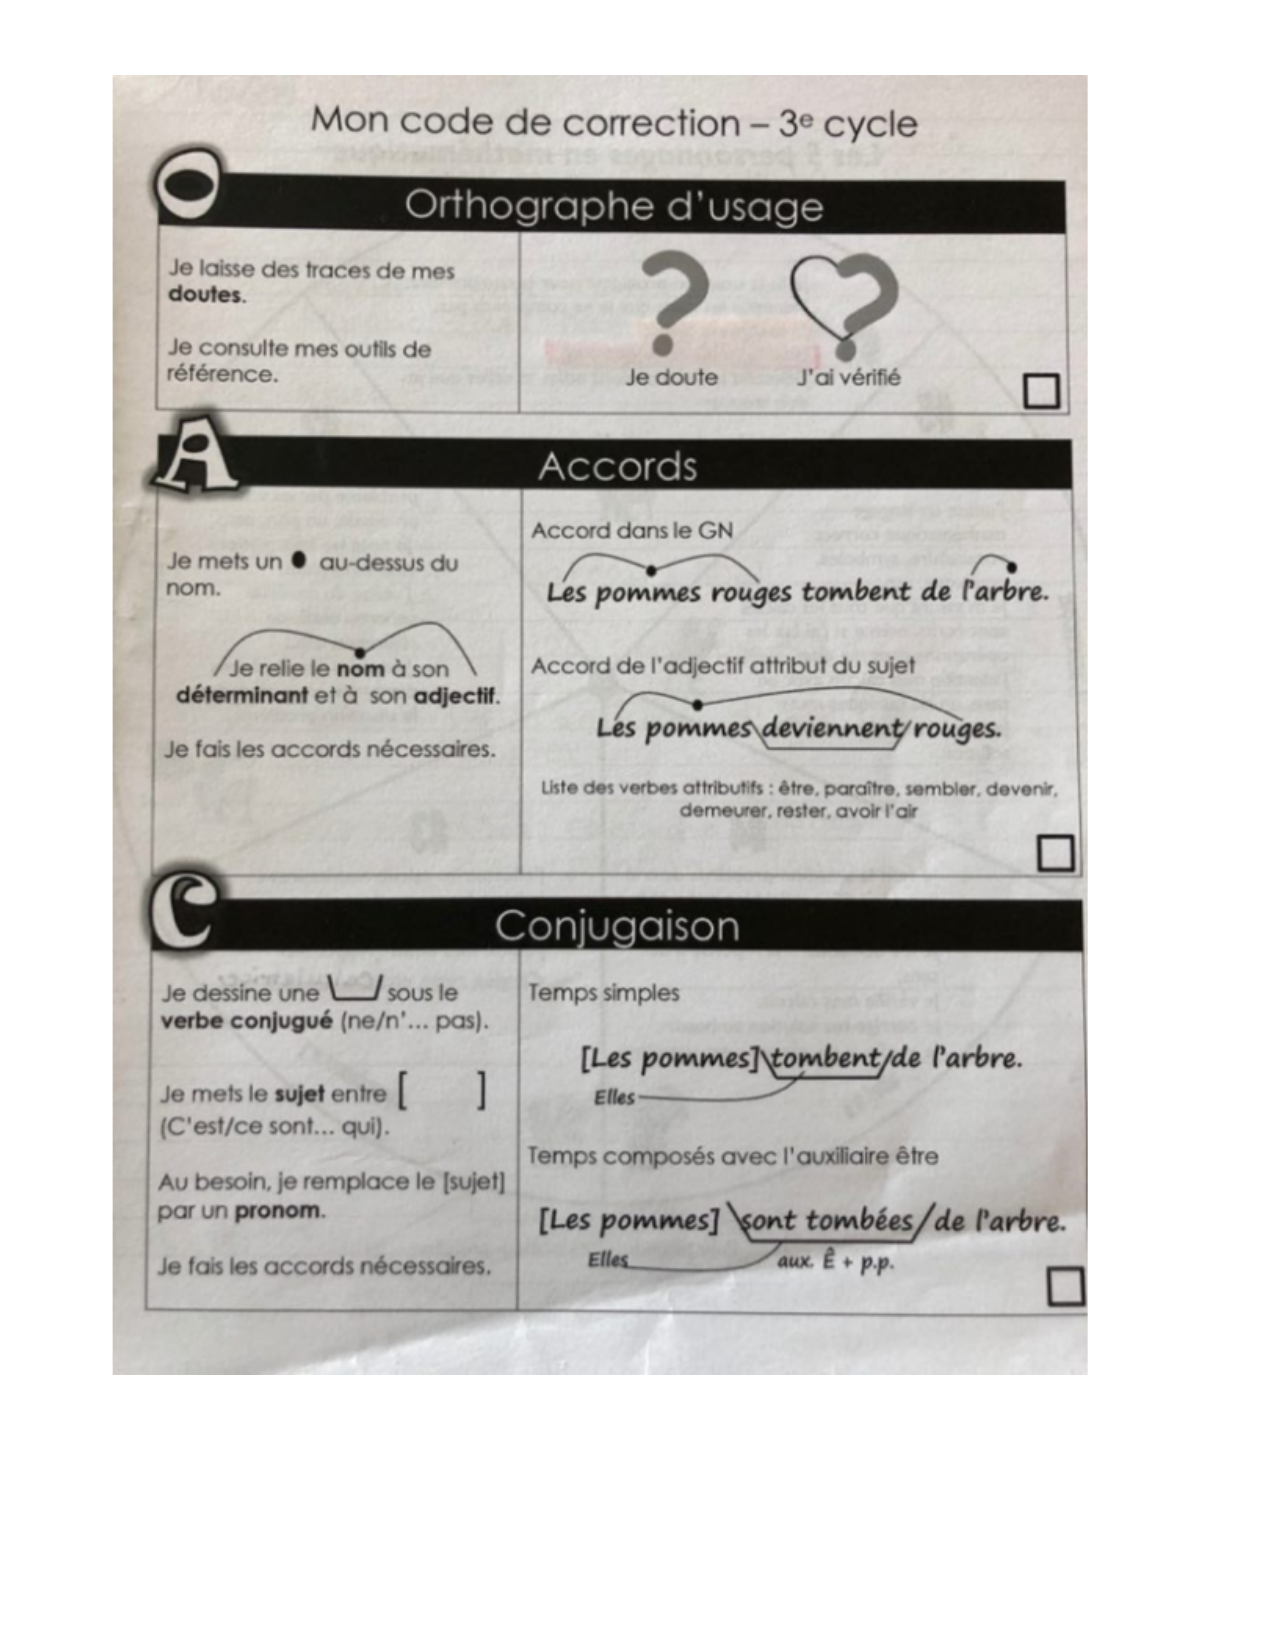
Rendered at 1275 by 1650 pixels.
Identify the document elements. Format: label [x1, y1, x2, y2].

picture [112, 75, 1088, 1375]
